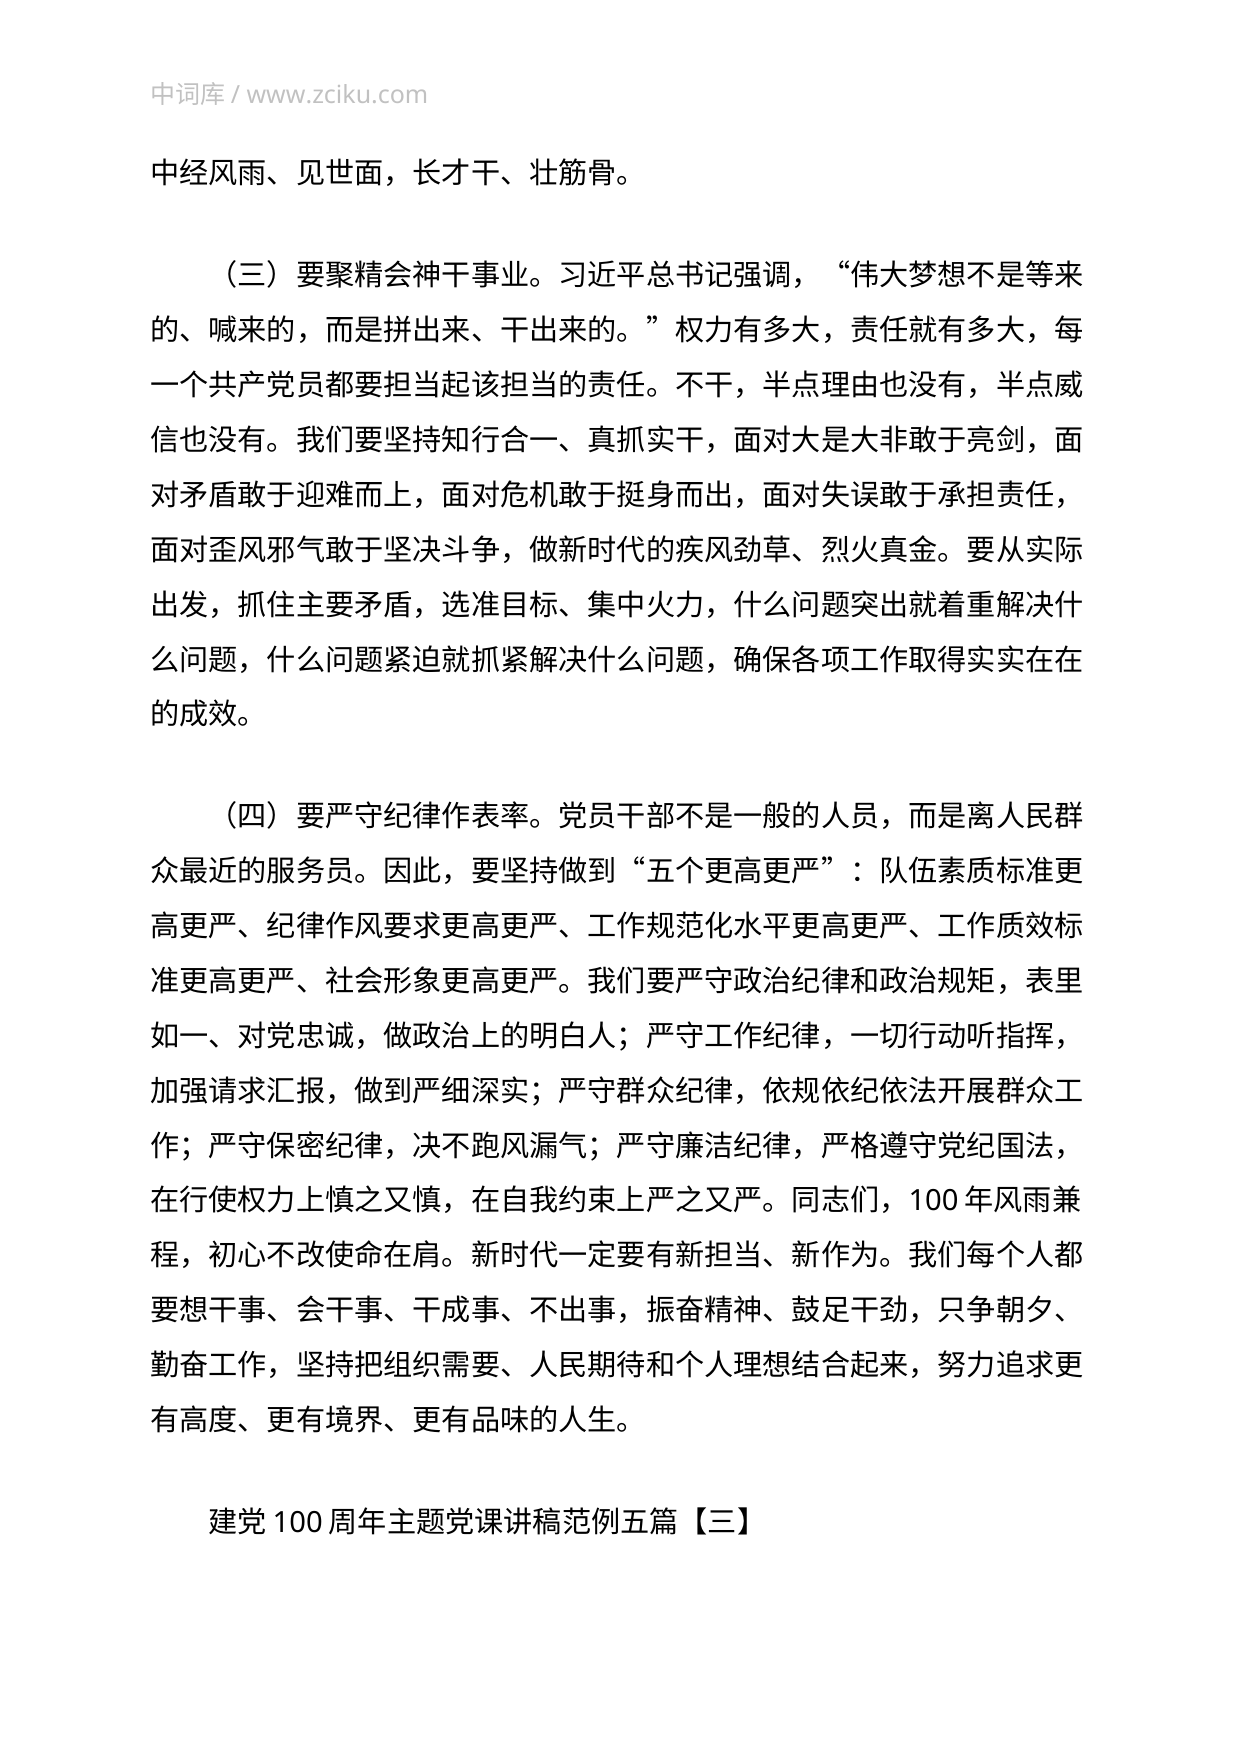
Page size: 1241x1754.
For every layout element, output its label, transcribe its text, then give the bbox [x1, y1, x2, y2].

text 建党100周年主题党课讲稿范例五篇【三】 [150, 1498, 1090, 1541]
text （四）要严守纪律作表率。党员干部不是一般的人员，而是离人民群众最近的服务员。因此，要坚持做到“五个更高更严”：队伍素质标准更高更严、纪律作风要求更高更严、工作规范化水平更高更严、工作质效标准更高更严、社会形象更高更严。我们要严守政治纪律和政治规矩，表里如一、对党忠诚，做政治上的明白人；严守工作纪律，一切行动听指挥，加强请求汇报，做到严细深实；严守群众纪律，依规依纪依法开展群众工作；严守保密纪律，决不跑风漏气；严守廉洁纪律，严格遵守党纪国法，在行使权力上慎之又慎，在自我约束上严之又严。同志们，100年风雨兼程，初心不改使命在肩。新时代一定要有新担当、新作为。我们每个人都要想干事、会干事、干成事、不出事，振奋精神、鼓足干劲，只争朝夕、勤奋工作，坚持把组织需要、人民期待和个人理想结合起来，努力追求更有高度、更有境界、更有品味的人生。 [150, 793, 1090, 1439]
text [150, 150, 1090, 192]
text （三）要聚精会神干事业。习近平总书记强调，“伟大梦想不是等来的、喊来的，而是拼出来、干出来的。”权力有多大，责任就有多大，每一个共产党员都要担当起该担当的责任。不干，半点理由也没有，半点威信也没有。我们要坚持知行合一、真抓实干，面对大是大非敢于亮剑，面对矛盾敢于迎难而上，面对危机敢于挺身而出，面对失误敢于承担责任，面对歪风邪气敢于坚决斗争，做新时代的疾风劲草、烈火真金。要从实际出发，抓住主要矛盾，选准目标、集中火力，什么问题突出就着重解决什么问题，什么问题紧迫就抓紧解决什么问题，确保各项工作取得实实在在的成效。 [150, 252, 1090, 733]
